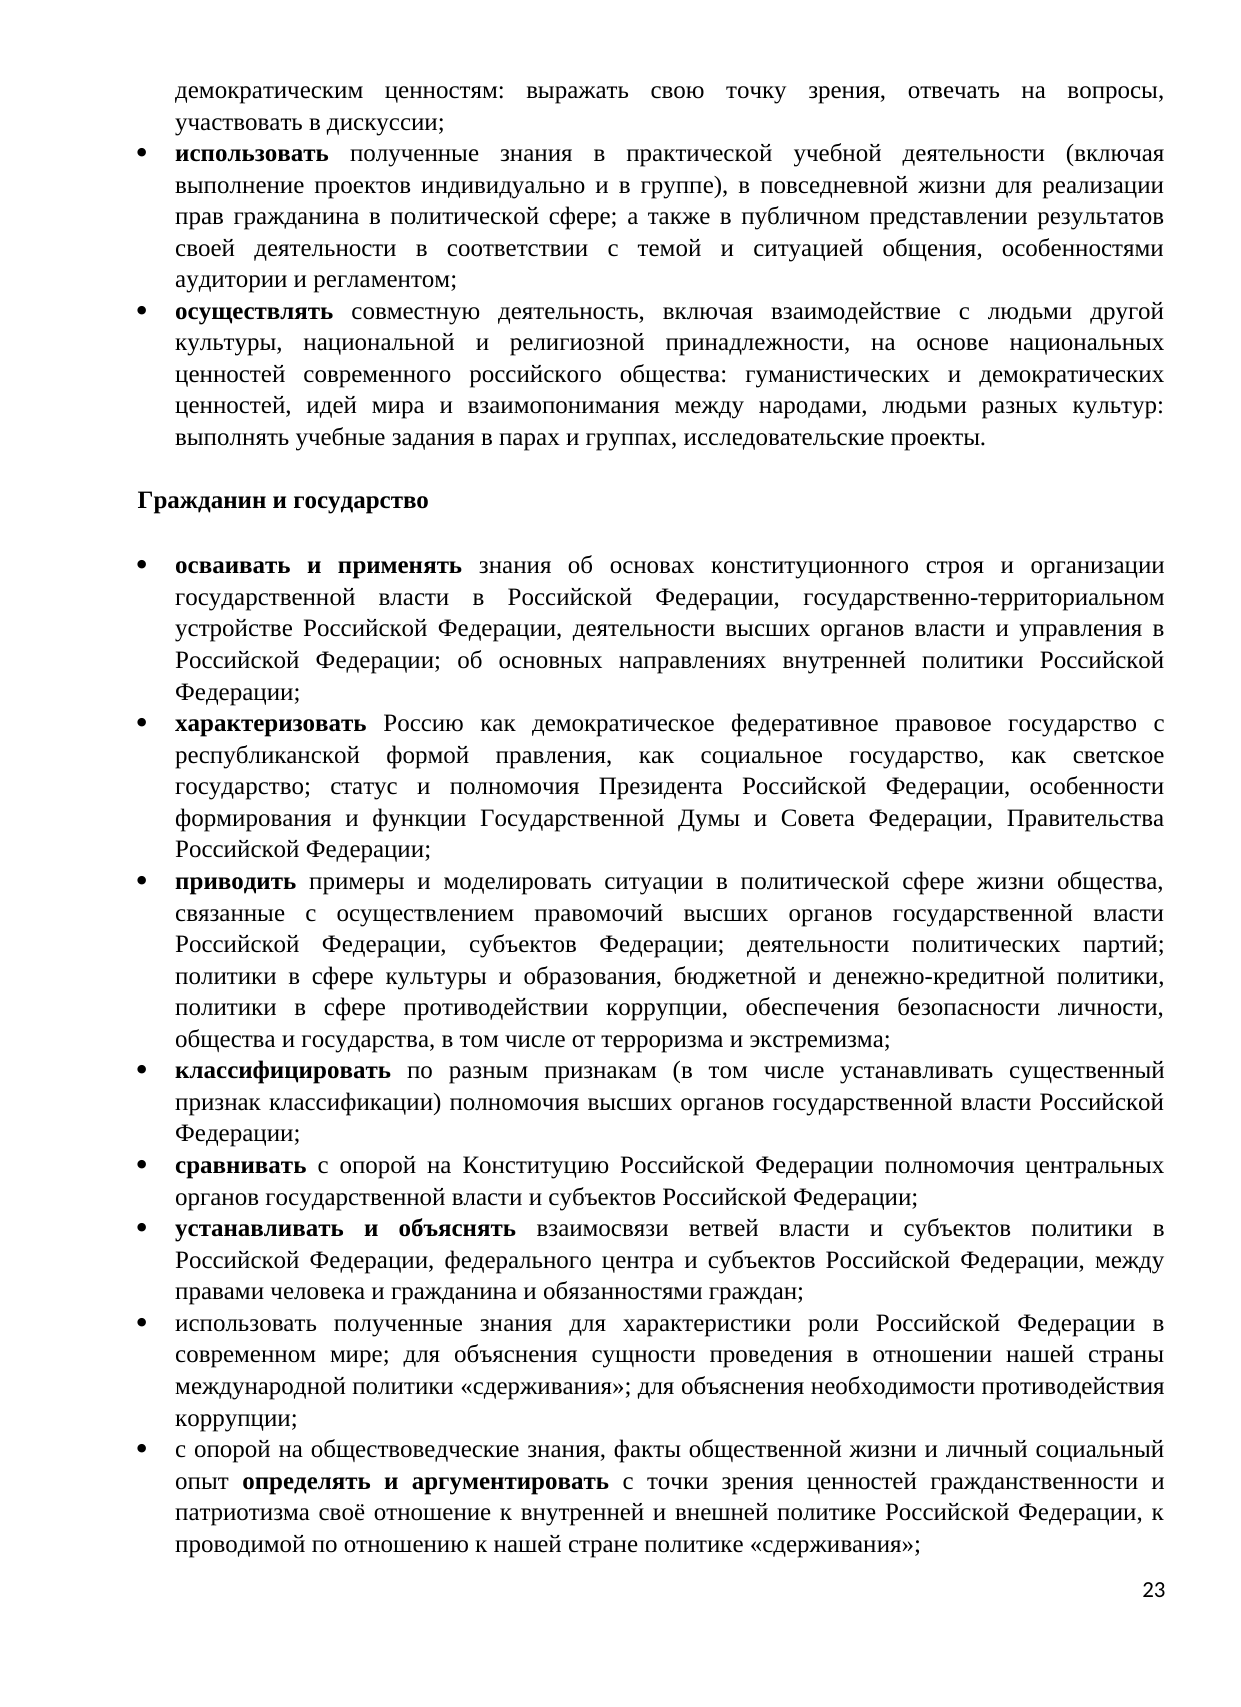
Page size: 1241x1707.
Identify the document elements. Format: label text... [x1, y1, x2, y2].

list классифицировать по разным признакам (в том числе устанавливать существенный признак классификации) полномочия высших органов государственной власти Российской Федерации; [137, 1055, 1165, 1147]
list приводить примеры и моделировать ситуации в политической сфере жизни общества, связанные с осуществлением правомочий высших органов государственной власти Российской Федерации, субъектов Федерации; деятельности политических партий; политики в сфере культуры и образования, бюджетной и денежно-кредитной политики, политики в сфере противодействии коррупции, обеспечения безопасности личности, общества и государства, в том числе от терроризма и экстремизма; [137, 866, 1165, 1053]
list использовать полученные знания для характеристики роли Российской Федерации в современном мире; для объяснения сущности проведения в отношении нашей страны международной политики «сдерживания»; для объяснения необходимости противодействия коррупции; [137, 1308, 1165, 1431]
list осваивать и применять знания об основах конституционного строя и организации государственной власти в Российской Федерации, государственно-территориальном устройстве Российской Федерации, деятельности высших органов власти и управления в Российской Федерации; об основных направлениях внутренней политики Российской Федерации; [137, 550, 1165, 705]
list осуществлять совместную деятельность, включая взаимодействие с людьми другой культуры, национальной и религиозной принадлежности, на основе национальных ценностей современного российского общества: гуманистических и демократических ценностей, идей мира и взаимопонимания между народами, людьми разных культур: выполнять учебные задания в парах и группах, исследовательские проекты. [137, 296, 1165, 451]
list использовать полученные знания в практической учебной деятельности (включая выполнение проектов индивидуально и в группе), в повседневной жизни для реализации прав гражданина в политической сфере; а также в публичном представлении результатов своей деятельности в соответствии с темой и ситуацией общения, особенностями аудитории и регламентом; [137, 138, 1165, 293]
list устанавливать и объяснять взаимосвязи ветвей власти и субъектов политики в Российской Федерации, федерального центра и субъектов Российской Федерации, между правами человека и гражданина и обязанностями граждан; [137, 1213, 1165, 1305]
list сравнивать с опорой на Конституцию Российской Федерации полномочия центральных органов государственной власти и субъектов Российской Федерации; [137, 1150, 1165, 1210]
text Гражданин и государство [75, 485, 1165, 514]
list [137, 75, 1165, 135]
list с опорой на обществоведческие знания, факты общественной жизни и личный социальный опыт определять и аргументировать с точки зрения ценностей гражданственности и патриотизма своё отношение к внутренней и внешней политике Российской Федерации, к проводимой по отношению к нашей стране политике «сдерживания»; [137, 1434, 1165, 1558]
list характеризовать Россию как демократическое федеративное правовое государство с республиканской формой правления, как социальное государство, как светское государство; статус и полномочия Президента Российской Федерации, особенности формирования и функции Государственной Думы и Совета Федерации, Правительства Российской Федерации; [137, 708, 1165, 863]
